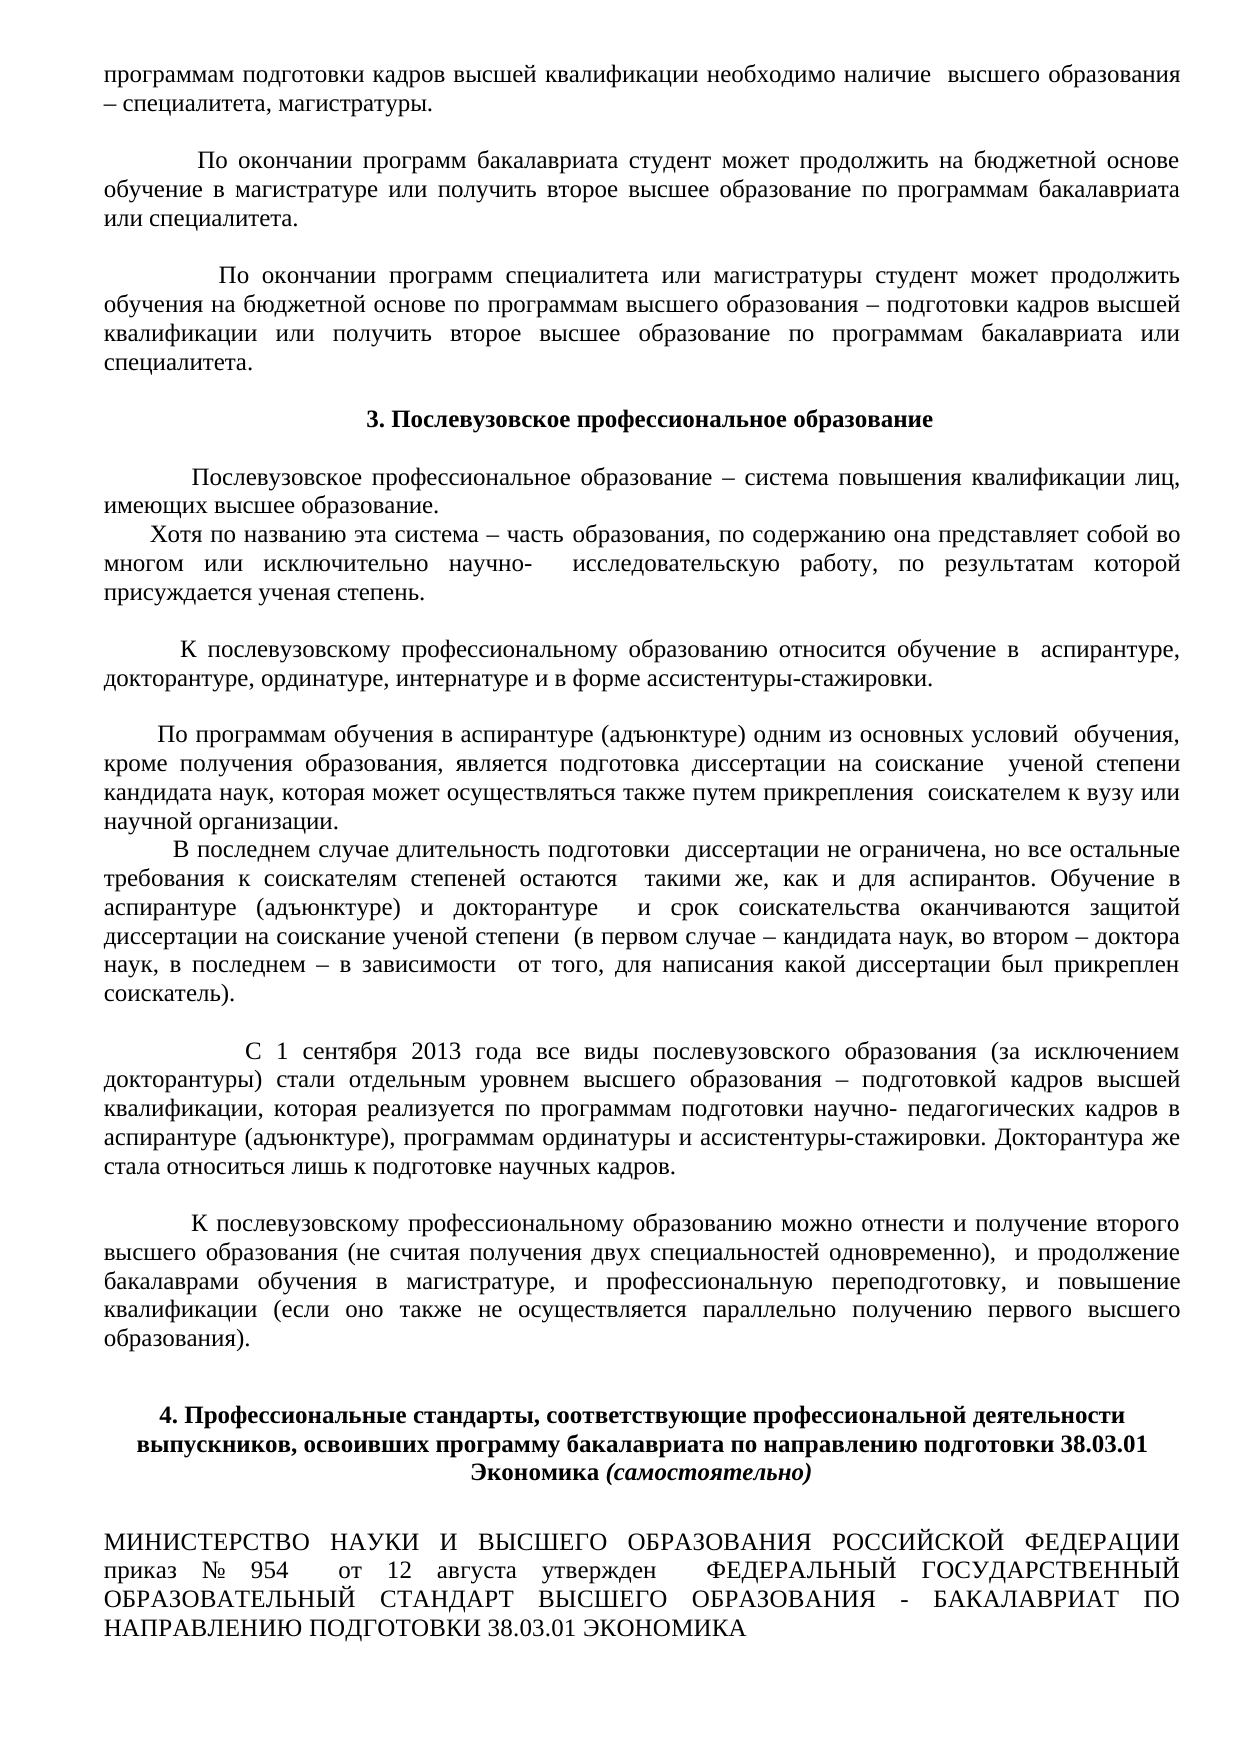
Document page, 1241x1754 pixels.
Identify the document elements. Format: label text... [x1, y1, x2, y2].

text Хотя по названию эта система – часть образования, по содержанию она представляет собой во многом или исключительно научно- исследовательскую работу, по результатам которой присуждается ученая степень. [103, 519, 1181, 605]
text К послевузовскому профессиональному образованию можно отнести и получение второго высшего образования (не считая получения двух специальностей одновременно), и продолжение бакалаврами обучения в магистратуре, и профессиональную переподготовку, и повышение квалификации (если оно также не осуществляется параллельно получению первого высшего образования). [103, 1208, 1181, 1352]
text МИНИСТЕРСТВО НАУКИ И ВЫСШЕГО ОБРАЗОВАНИЯ РОССИЙСКОЙ ФЕДЕРАЦИИ приказ № 954 от 12 августа утвержден ФЕДЕРАЛЬНЫЙ ГОСУДАРСТВЕННЫЙ ОБРАЗОВАТЕЛЬНЫЙ СТАНДАРТ ВЫСШЕГО ОБРАЗОВАНИЯ - БАКАЛАВРИАТ ПО НАПРАВЛЕНИЮ ПОДГОТОВКИ 38.03.01 ЭКОНОМИКА [103, 1527, 1181, 1642]
text 3. Послевузовское профессиональное образование [103, 404, 1181, 433]
text 4. Профессиональные стандарты, соответствующие профессиональной деятельности выпускников, освоивших программу бакалавриата по направлению подготовки 38.03.01 Экономика (самостоятельно) [103, 1400, 1181, 1486]
text По окончании программ бакалавриата студент может продолжить на бюджетной основе обучение в магистратуре или получить второе высшее образование по программам бакалавриата или специалитета. [103, 145, 1181, 232]
text К послевузовскому профессиональному образованию относится обучение в аспирантуре, докторантуре, ординатуре, интернатуре и в форме ассистентуры-стажировки. [103, 634, 1181, 692]
text По программам обучения в аспирантуре (адъюнктуре) одним из основных условий обучения, кроме получения образования, является подготовка диссертации на соискание ученой степени кандидата наук, которая может осуществляться также путем прикрепления соискателем к вузу или научной организации. [103, 719, 1181, 834]
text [103, 59, 1181, 117]
text По окончании программ специалитета или магистратуры студент может продолжить обучения на бюджетной основе по программам высшего образования – подготовки кадров высшей квалификации или получить второе высшее образование по программам бакалавриата или специалитета. [103, 260, 1181, 375]
text В последнем случае длительность подготовки диссертации не ограничена, но все остальные требования к соискателям степеней остаются такими же, как и для аспирантов. Обучение в аспирантуре (адъюнктуре) и докторантуре и срок соискательства оканчиваются защитой диссертации на соискание ученой степени (в первом случае – кандидата наук, во втором – доктора наук, в последнем – в зависимости от того, для написания какой диссертации был прикреплен соискатель). [103, 834, 1181, 1007]
text С 1 сентября 2013 года все виды послевузовского образования (за исключением докторантуры) стали отдельным уровнем высшего образования – подготовкой кадров высшей квалификации, которая реализуется по программам подготовки научно- педагогических кадров в аспирантуре (адъюнктуре), программам ординатуры и ассистентуры-стажировки. Докторантура же стала относиться лишь к подготовке научных кадров. [103, 1036, 1181, 1179]
text Послевузовское профессиональное образование – система повышения квалификации лиц, имеющих высшее образование. [103, 462, 1181, 519]
